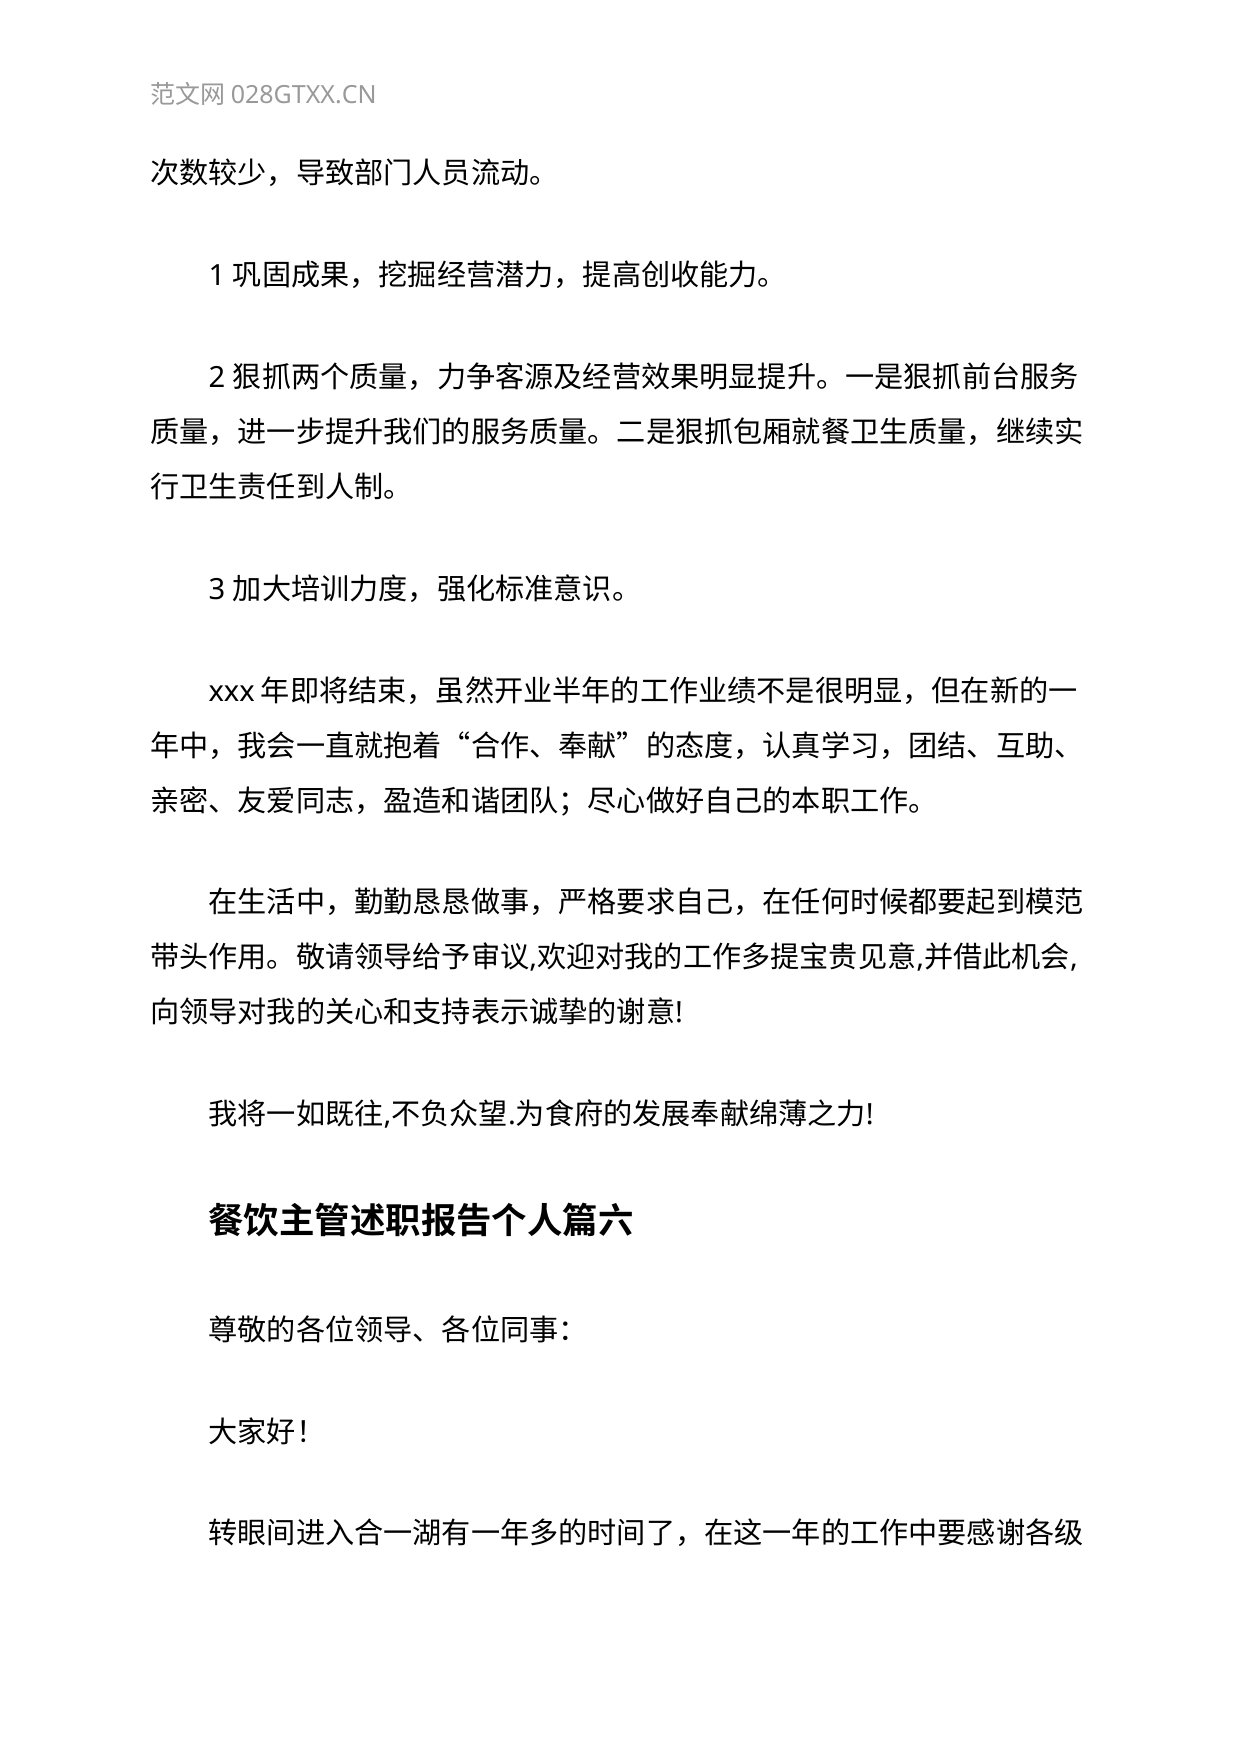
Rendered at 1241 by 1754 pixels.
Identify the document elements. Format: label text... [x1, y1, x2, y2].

text 大家好！ [150, 1408, 1090, 1450]
text 尊敬的各位领导、各位同事： [150, 1306, 1090, 1349]
text 我将一如既往,不负众望.为食府的发展奉献绵薄之力! [150, 1091, 1090, 1133]
text xxx年即将结束，虽然开业半年的工作业绩不是很明显，但在新的一年中，我会一直就抱着“合作、奉献”的态度，认真学习，团结、互助、亲密、友爱同志，盈造和谐团队；尽心做好自己的本职工作。 [150, 667, 1090, 819]
text 3 加大培训力度，强化标准意识。 [150, 565, 1090, 608]
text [150, 1510, 1090, 1552]
text 1 巩固成果，挖掘经营潜力，提高创收能力。 [150, 252, 1090, 294]
text 餐饮主管述职报告个人篇六 [150, 1193, 1090, 1244]
text 在生活中，勤勤恳恳做事，严格要求自己，在任何时候都要起到模范带头作用。敬请领导给予审议,欢迎对我的工作多提宝贵见意,并借此机会,向领导对我的关心和支持表示诚挚的谢意! [150, 879, 1090, 1031]
text 2 狠抓两个质量，力争客源及经营效果明显提升。一是狠抓前台服务质量，进一步提升我们的服务质量。二是狠抓包厢就餐卫生质量，继续实行卫生责任到人制。 [150, 354, 1090, 506]
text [150, 150, 1090, 192]
